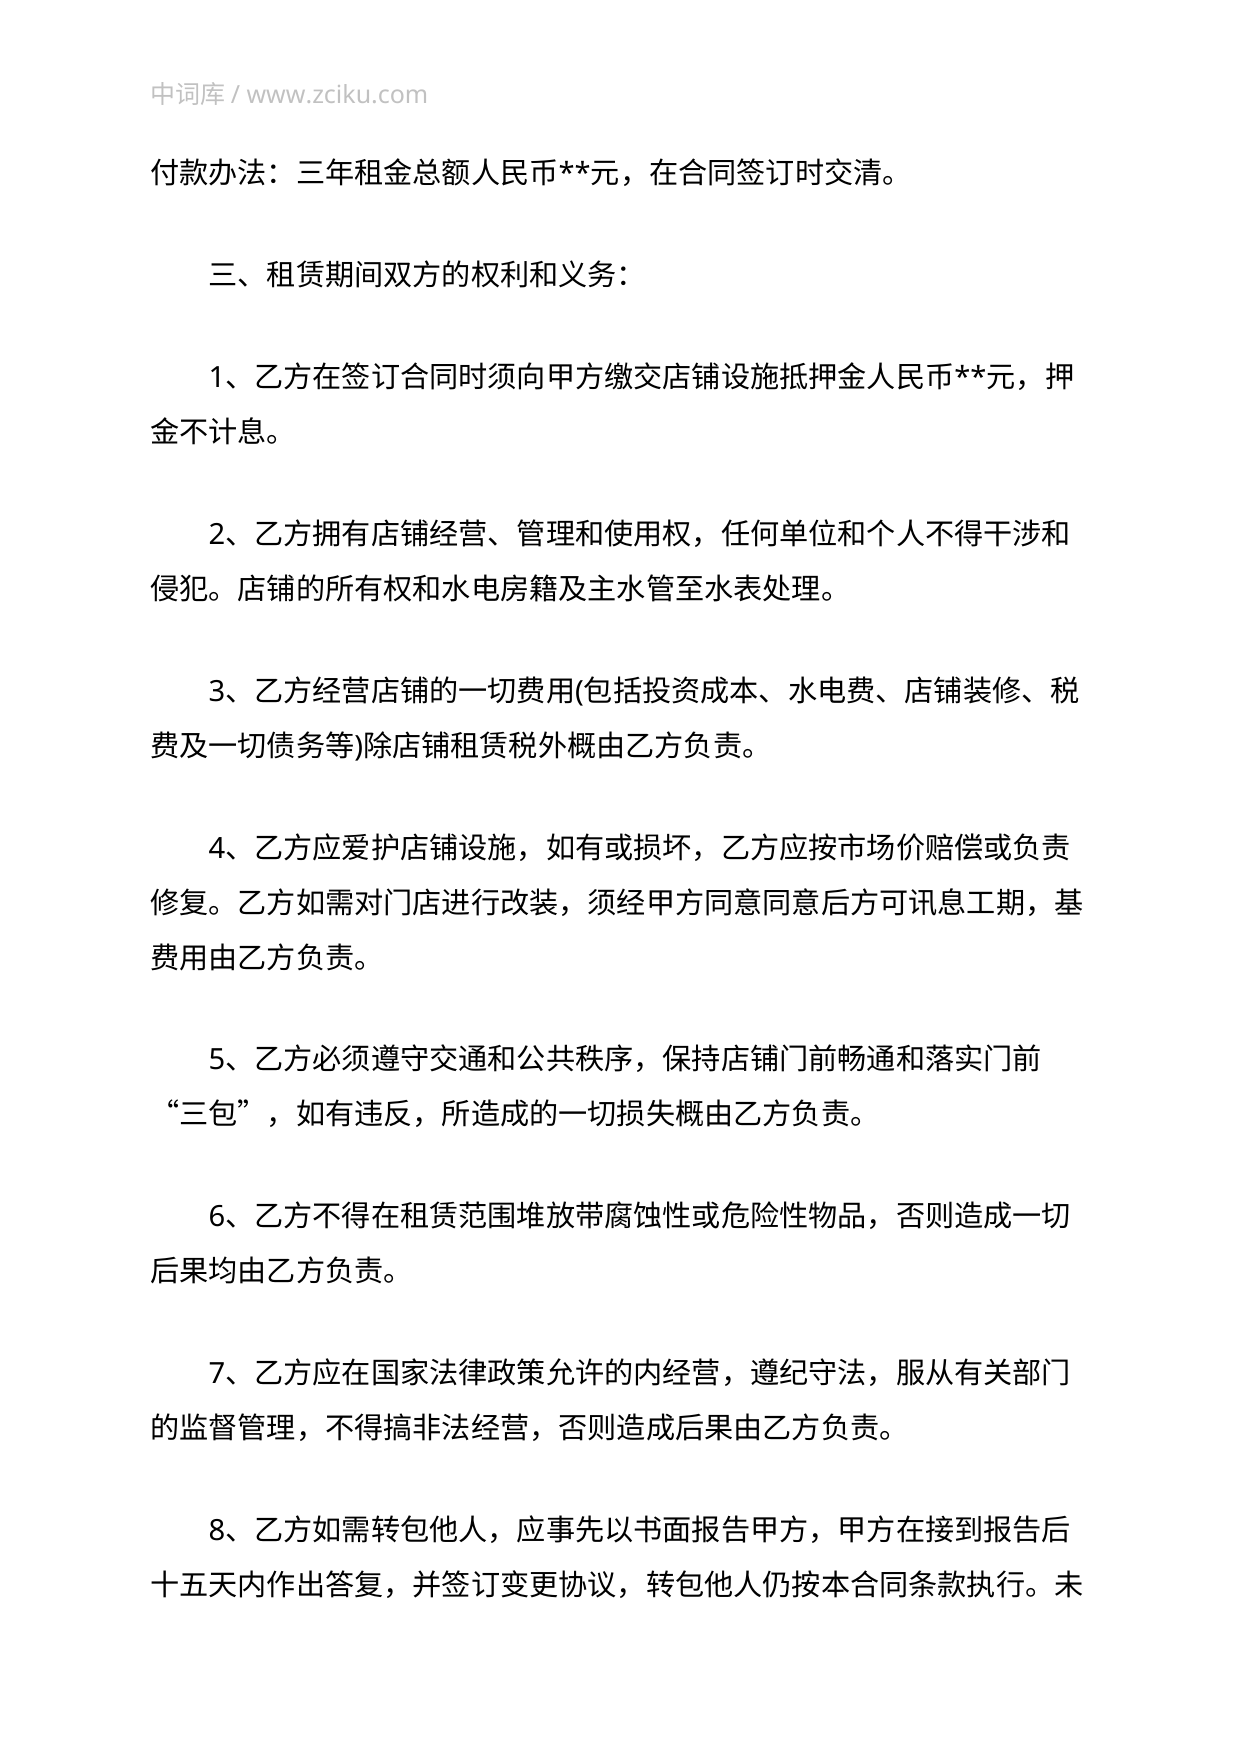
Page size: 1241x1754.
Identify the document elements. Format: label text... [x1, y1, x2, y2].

text 2、乙方拥有店铺经营、管理和使用权，任何单位和个人不得干涉和侵犯。店铺的所有权和水电房籍及主水管至水表处理。 [150, 511, 1090, 608]
text 5、乙方必须遵守交通和公共秩序，保持店铺门前畅通和落实门前“三包”，如有违反，所造成的一切损失概由乙方负责。 [150, 1036, 1090, 1133]
text 3、乙方经营店铺的一切费用(包括投资成本、水电费、店铺装修、税费及一切债务等)除店铺租赁税外概由乙方负责。 [150, 667, 1090, 765]
text 6、乙方不得在租赁范围堆放带腐蚀性或危险性物品，否则造成一切后果均由乙方负责。 [150, 1193, 1090, 1290]
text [150, 150, 1090, 192]
text 7、乙方应在国家法律政策允许的内经营，遵纪守法，服从有关部门的监督管理，不得搞非法经营，否则造成后果由乙方负责。 [150, 1349, 1090, 1447]
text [150, 1506, 1090, 1603]
text 1、乙方在签订合同时须向甲方缴交店铺设施抵押金人民币**元，押金不计息。 [150, 354, 1090, 451]
text 三、租赁期间双方的权利和义务： [150, 252, 1090, 294]
text 4、乙方应爱护店铺设施，如有或损坏，乙方应按市场价赔偿或负责修复。乙方如需对门店进行改装，须经甲方同意同意后方可讯息工期，基费用由乙方负责。 [150, 824, 1090, 976]
